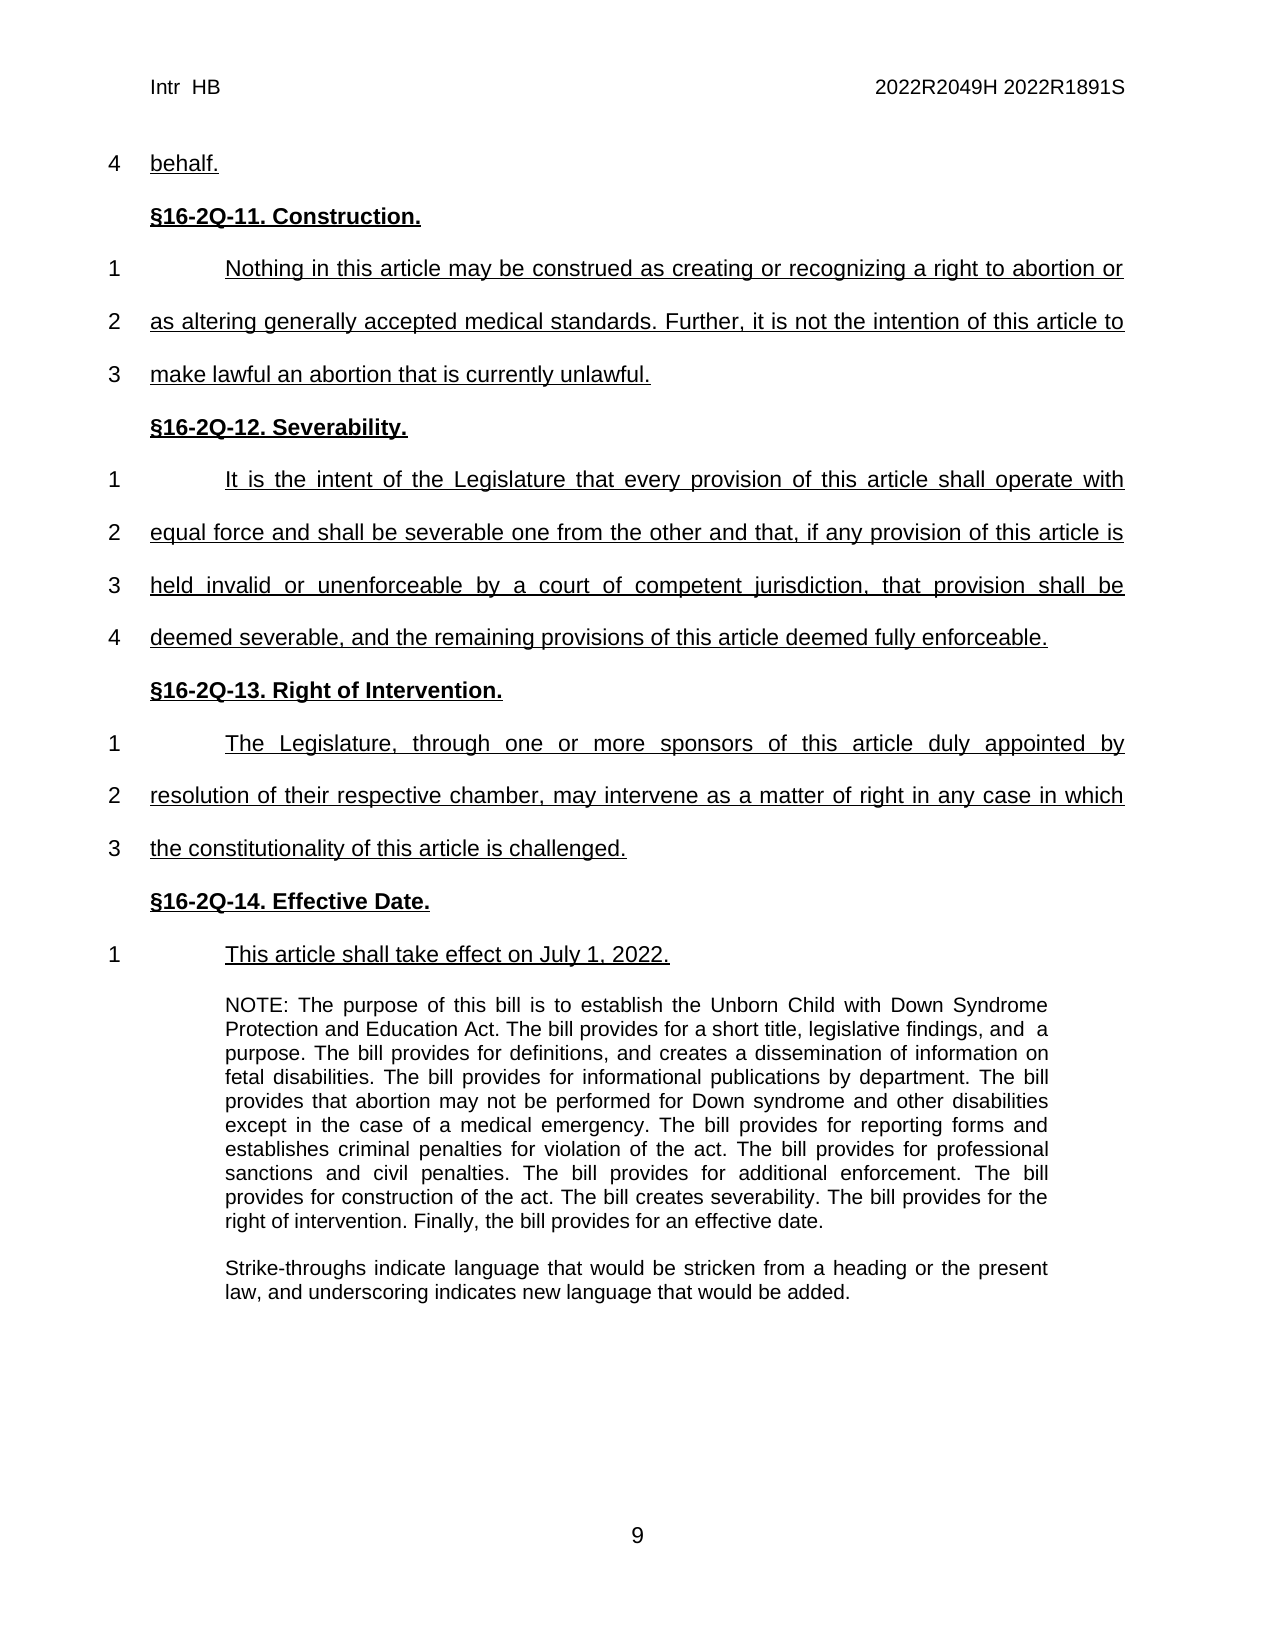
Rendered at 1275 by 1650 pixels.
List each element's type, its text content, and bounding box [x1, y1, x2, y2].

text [150, 150, 1125, 176]
text Nothing in this article may be construed as creating or recognizing a right to abortion or as altering generally accepted medical standards. Further, it is not the intention of this article to make lawful an abortion that is currently unlawful. [150, 255, 1125, 331]
text The Legislature, through one or more sponsors of this article duly appointed by resolution of their respective chamber, may intervene as a matter of right in any case in which the constitutionality of this article is challenged. [150, 730, 1125, 805]
subtitle §16-2Q-11. Construction. [150, 203, 1125, 229]
subtitle §16-2Q-14. Effective Date. [150, 888, 1125, 914]
text Nothing in this article may be construed as creating or recognizing a right to abortion or as altering generally accepted medical standards. Further, it is not the intention of this article to make lawful an abortion that is currently unlawful. [150, 332, 1125, 387]
text NOTE: The purpose of this bill is to establish the Unborn Child with Down Syndrome Protection and Education Act. The bill provides for a short title, legislative findings, and a purpose. The bill provides for definitions, and creates a dissemination of information on fetal disabilities. The bill provides for informational publications by department. The bill provides that abortion may not be performed for Down syndrome and other disabilities except in the case of a medical emergency. The bill provides for reporting forms and establishes criminal penalties for violation of the act. The bill provides for professional sanctions and civil penalties. The bill provides for additional enforcement. The bill provides for construction of the act. The bill creates severability. The bill provides for the right of intervention. Finally, the bill provides for an effective date. [225, 993, 1050, 1233]
text This article shall take effect on July 1, 2022. [150, 941, 1125, 967]
subtitle §16-2Q-13. Right of Intervention. [150, 677, 1125, 703]
text The Legislature, through one or more sponsors of this article duly appointed by resolution of their respective chamber, may intervene as a matter of right in any case in which the constitutionality of this article is challenged. [150, 806, 1125, 862]
subtitle §16-2Q-12. Severability. [150, 413, 1125, 440]
text It is the intent of the Legislature that every provision of this article shall operate with equal force and shall be severable one from the other and that, if any provision of this article is held invalid or unenforceable by a court of competent jurisdiction, that provision shall be deemed severable, and the remaining provisions of this article deemed fully enforceable. [150, 596, 1125, 651]
text Strike-throughs indicate language that would be stricken from a heading or the present law, and underscoring indicates new language that would be added. [225, 1256, 1050, 1304]
text It is the intent of the Legislature that every provision of this article shall operate with equal force and shall be severable one from the other and that, if any provision of this article is held invalid or unenforceable by a court of competent jurisdiction, that provision shall be deemed severable, and the remaining provisions of this article deemed fully enforceable. [150, 466, 1125, 594]
